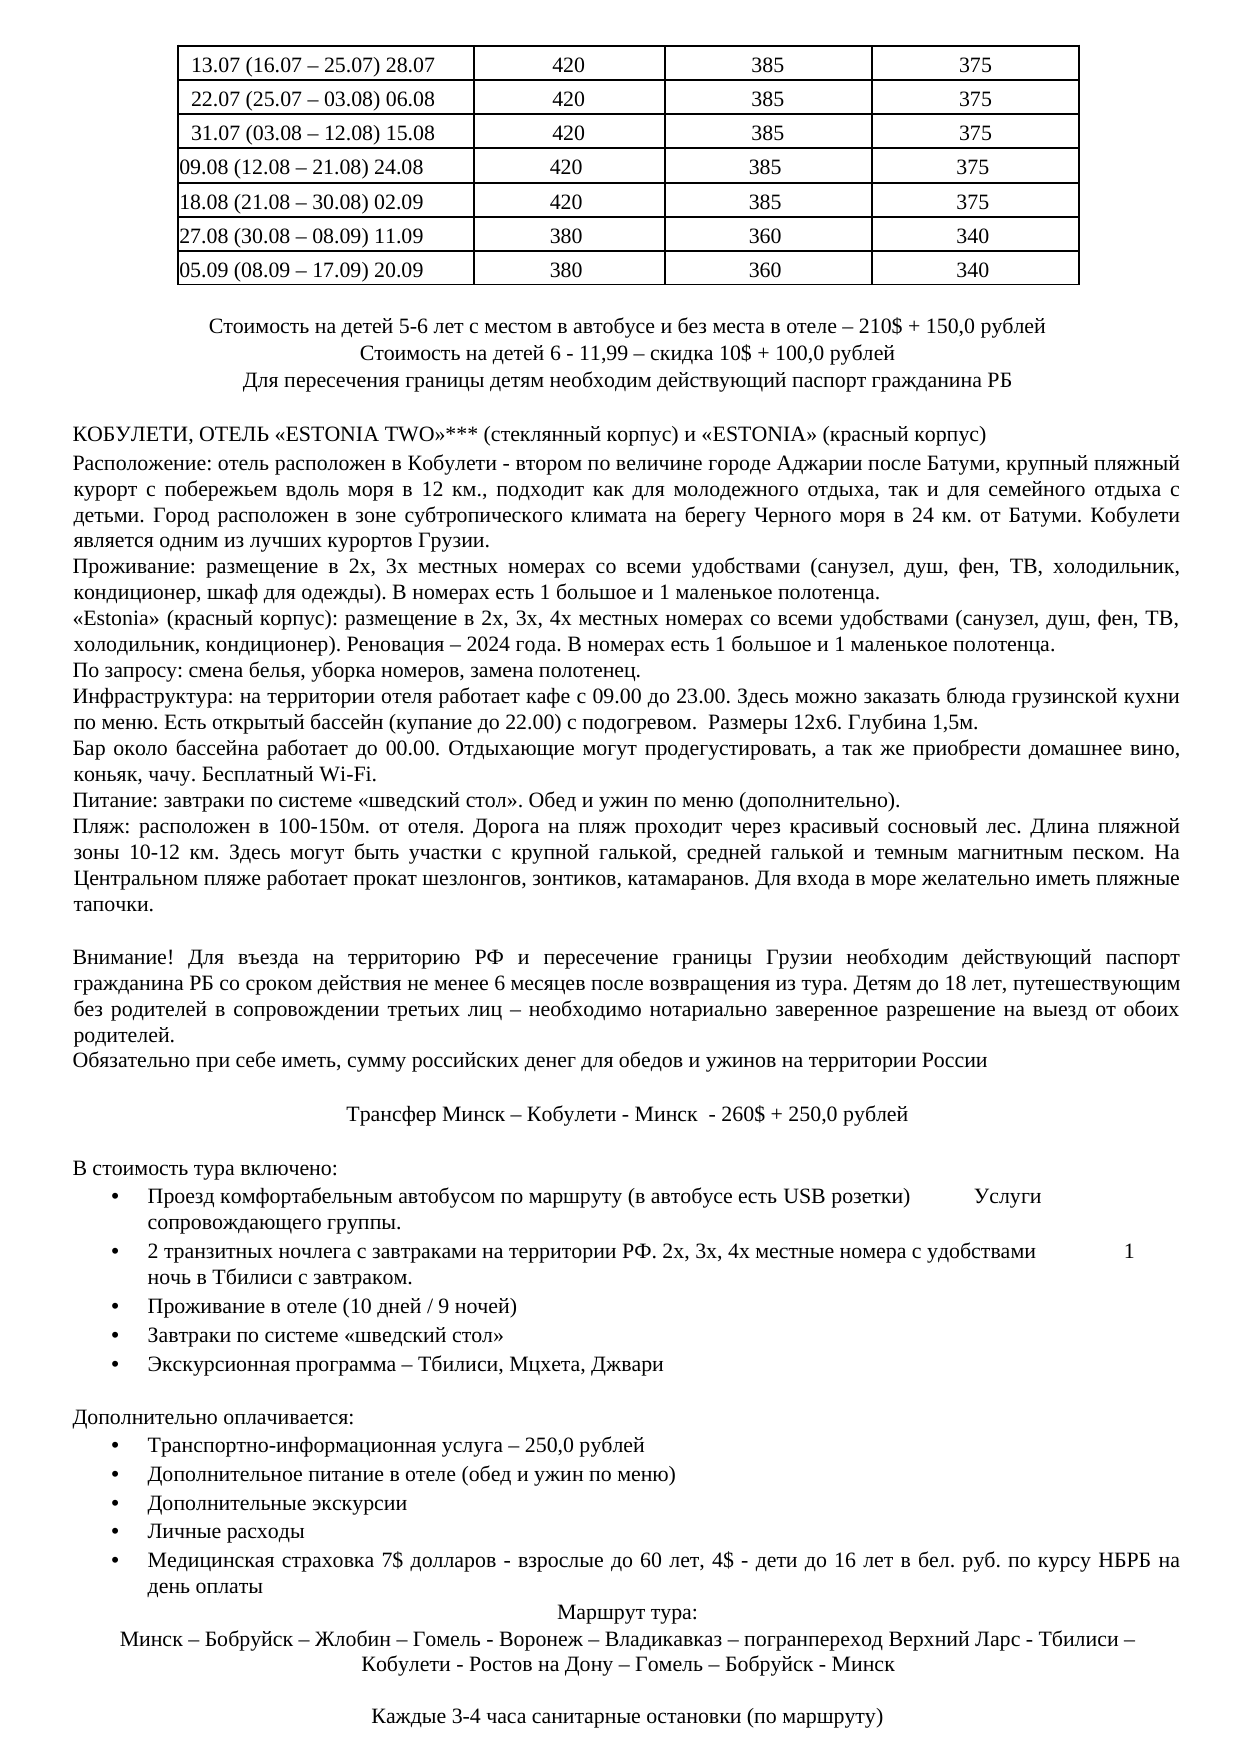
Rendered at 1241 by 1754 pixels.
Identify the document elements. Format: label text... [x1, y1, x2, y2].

table_cell 385 [666, 184, 871, 216]
table_cell 375 [873, 184, 1078, 216]
text Стоимость на детей 6 - 11,99 – скидка 10$ + 100,0 рублей [74, 340, 1181, 365]
text Внимание! Для въезда на территорию РФ и пересечение границы Грузии необходим действующий паспорт гражданина РБ со сроком действия не менее 6 месяцев после возвращения из тура. Детям до 18 лет, путешествующим без родителей в сопровождении третьих лиц – необходимо нотариально заверенное разрешение на выезд от обоих родителей. [72, 944, 1182, 1047]
table_cell 18.08 (21.08 – 30.08) 02.09 [179, 184, 473, 216]
table_cell 09.08 (12.08 – 21.08) 24.08 [179, 149, 473, 182]
text Обязательно при себе иметь, сумму российских денег для обедов и ужинов на территории России [72, 1047, 1182, 1073]
list 2 транзитных ночлега с завтраками на территории РФ. 2х, 3х, 4х местные номера с удобствами  1 ночь в Тбилиси с завтраком. [111, 1238, 1182, 1289]
list Дополнительное питание в отеле (обед и ужин по меню) [111, 1461, 1182, 1486]
text Расположение: отель расположен в Кобулети - втором по величине городе Аджарии после Батуми, крупный пляжный курорт с побережьем вдоль моря в 12 км., подходит как для молодежного отдыха, так и для семейного отдыха с детьми. Город расположен в зоне субтропического климата на берегу Черного моря в 24 км. от Батуми. Кобулети является одним из лучших курортов Грузии. [72, 450, 1182, 553]
list Транспортно-информационная услуга – 250,0 рублей [111, 1432, 1182, 1457]
table_cell 31.07 (03.08 – 12.08) 15.08 [179, 115, 473, 147]
text Стоимость на детей 5-6 лет с местом в автобусе и без места в отеле – 210$ + 150,0 рублей [74, 313, 1181, 338]
table_cell 380 [475, 218, 664, 250]
table_cell 420 [475, 115, 664, 147]
text Маршрут тура: [74, 1599, 1181, 1624]
text Дополнительно оплачивается: [72, 1404, 1182, 1429]
text Питание: завтраки по системе «шведский стол». Обед и ужин по меню (дополнительно). [72, 787, 1182, 812]
table_cell 420 [475, 184, 664, 216]
table_cell 385 [666, 81, 871, 113]
list Проживание в отеле (10 дней / 9 ночей) [111, 1293, 1182, 1318]
text Инфраструктура: на территории отеля работает кафе с 09.00 до 23.00. Здесь можно заказать блюда грузинской кухни по меню. Есть открытый бассейн (купание до 22.00) с подогревом. Размеры 12х6. Глубина 1,5м. [72, 683, 1182, 734]
list Дополнительные экскурсии [111, 1490, 1182, 1515]
text Бар около бассейна работает до 00.00. Отдыхающие могут продегустировать, а так же приобрести домашнее вино, коньяк, чачу. Бесплатный Wi-Fi. [72, 735, 1182, 786]
text Минск – Бобруйск – Жлобин – Гомель - Воронеж – Владикавказ – погранпереход Верхний Ларс - Тбилиси – Кобулети - Ростов на Дону – Гомель – Бобруйск - Минск [74, 1627, 1182, 1676]
table_cell 385 [666, 115, 871, 147]
text Для пересечения границы детям необходим действующий паспорт гражданина РБ [74, 367, 1182, 392]
table_cell 420 [475, 47, 664, 79]
table_cell 05.09 (08.09 – 17.09) 20.09 [179, 252, 473, 284]
list Завтраки по системе «шведский стол» [111, 1321, 1182, 1347]
table_cell 420 [475, 149, 664, 182]
text По запросу: смена белья, уборка номеров, замена полотенец. [72, 657, 1182, 682]
table_cell 360 [666, 218, 871, 250]
text КОБУЛЕТИ, ОТЕЛЬ «ESTONIA TWO»*** (стеклянный корпус) и «ESTONIA» (красный корпус) [72, 421, 1182, 447]
list Личные расходы [111, 1518, 1182, 1544]
table_cell 375 [873, 149, 1078, 182]
table_cell 340 [873, 218, 1078, 250]
table_cell 375 [873, 81, 1078, 113]
text Пляж: расположен в 100-150м. от отеля. Дорога на пляж проходит через красивый сосновый лес. Длина пляжной зоны 10-12 км. Здесь могут быть участки с крупной галькой, средней галькой и темным магнитным песком. На Центральном пляже работает прокат шезлонгов, зонтиков, катамаранов. Для входа в море желательно иметь пляжные тапочки. [72, 813, 1182, 916]
text Каждые 3-4 часа санитарные остановки (по маршруту) [74, 1704, 1181, 1728]
table_cell 375 [873, 47, 1078, 79]
table_cell 420 [475, 81, 664, 113]
text «Еstonia» (красный корпус): размещение в 2х, 3х, 4х местных номерах со всеми удобствами (санузел, душ, фен, ТВ, холодильник, кондиционер). Реновация – 2024 года. В номерах есть 1 большое и 1 маленькое полотенца. [72, 605, 1182, 656]
table_cell 22.07 (25.07 – 03.08) 06.08 [179, 81, 473, 113]
list Экскурсионная программа – Тбилиси, Мцхета, Джвари [111, 1350, 1182, 1376]
table_cell 340 [873, 252, 1078, 284]
table_cell 380 [475, 252, 664, 284]
list Медицинская страховка 7$ долларов - взрослые до 60 лет, 4$ - дети до 16 лет в бел. руб. по курсу НБРБ на день оплаты [111, 1547, 1182, 1599]
table_cell 27.08 (30.08 – 08.09) 11.09 [179, 218, 473, 250]
table_cell 375 [873, 115, 1078, 147]
table_cell 385 [666, 149, 871, 182]
text Проживание: размещение в 2х, 3х местных номерах со всеми удобствами (санузел, душ, фен, ТВ, холодильник, кондиционер, шкаф для одежды). В номерах есть 1 большое и 1 маленькое полотенца. [72, 553, 1182, 604]
list Проезд комфортабельным автобусом по маршруту (в автобусе есть USB розетки)  Услуги сопровождающего группы. [111, 1183, 1182, 1234]
table_cell 13.07 (16.07 – 25.07) 28.07 [179, 47, 473, 79]
text В стоимость тура включено: [72, 1155, 1182, 1180]
text Трансфер Минск – Кобулети - Минск - 260$ + 250,0 рублей [74, 1101, 1181, 1126]
table_cell 385 [666, 47, 871, 79]
table_cell 360 [666, 252, 871, 284]
